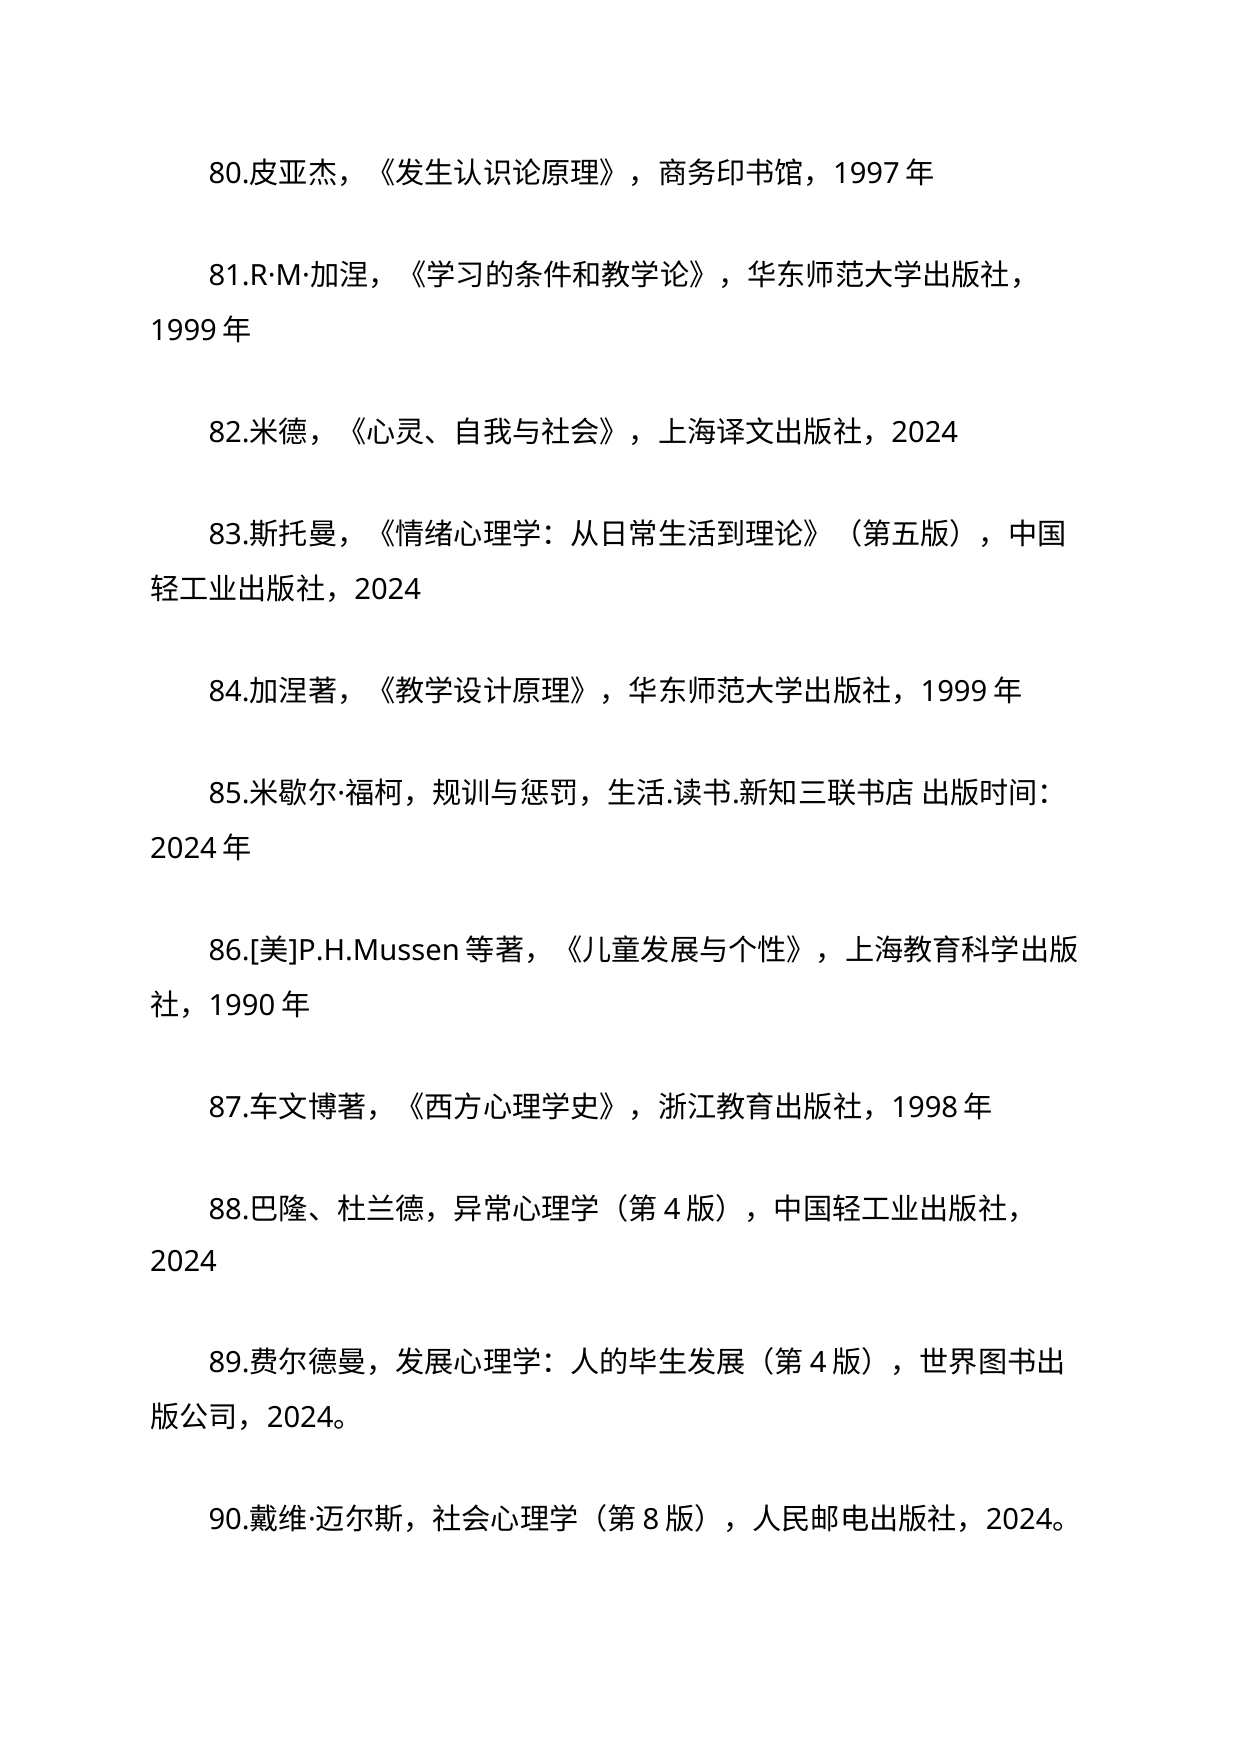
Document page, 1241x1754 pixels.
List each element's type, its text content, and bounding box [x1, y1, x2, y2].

text 86.[美]P.H.Mussen等著，《儿童发展与个性》，上海教育科学出版社，1990年 [150, 927, 1090, 1024]
text 88.巴隆、杜兰德，异常心理学（第4版），中国轻工业出版社，2024 [150, 1186, 1090, 1280]
text 85.米歇尔·福柯，规训与惩罚，生活.读书.新知三联书店 出版时间： 2024年 [150, 770, 1090, 867]
text 82.米德，《心灵、自我与社会》，上海译文出版社，2024 [150, 409, 1090, 451]
text 87.车文博著，《西方心理学史》，浙江教育出版社，1998年 [150, 1084, 1090, 1126]
text 90.戴维·迈尔斯，社会心理学（第8版），人民邮电出版社，2024。 [150, 1496, 1090, 1538]
text 83.斯托曼，《情绪心理学：从日常生活到理论》（第五版），中国轻工业出版社，2024 [150, 511, 1090, 608]
text 80.皮亚杰，《发生认识论原理》，商务印书馆，1997年 [150, 150, 1090, 192]
text 81.R·M·加涅，《学习的条件和教学论》，华东师范大学出版社，1999年 [150, 252, 1090, 349]
text 84.加涅著，《教学设计原理》，华东师范大学出版社，1999年 [150, 668, 1090, 710]
text 89.费尔德曼，发展心理学：人的毕生发展（第4版），世界图书出版公司，2024。 [150, 1338, 1090, 1436]
